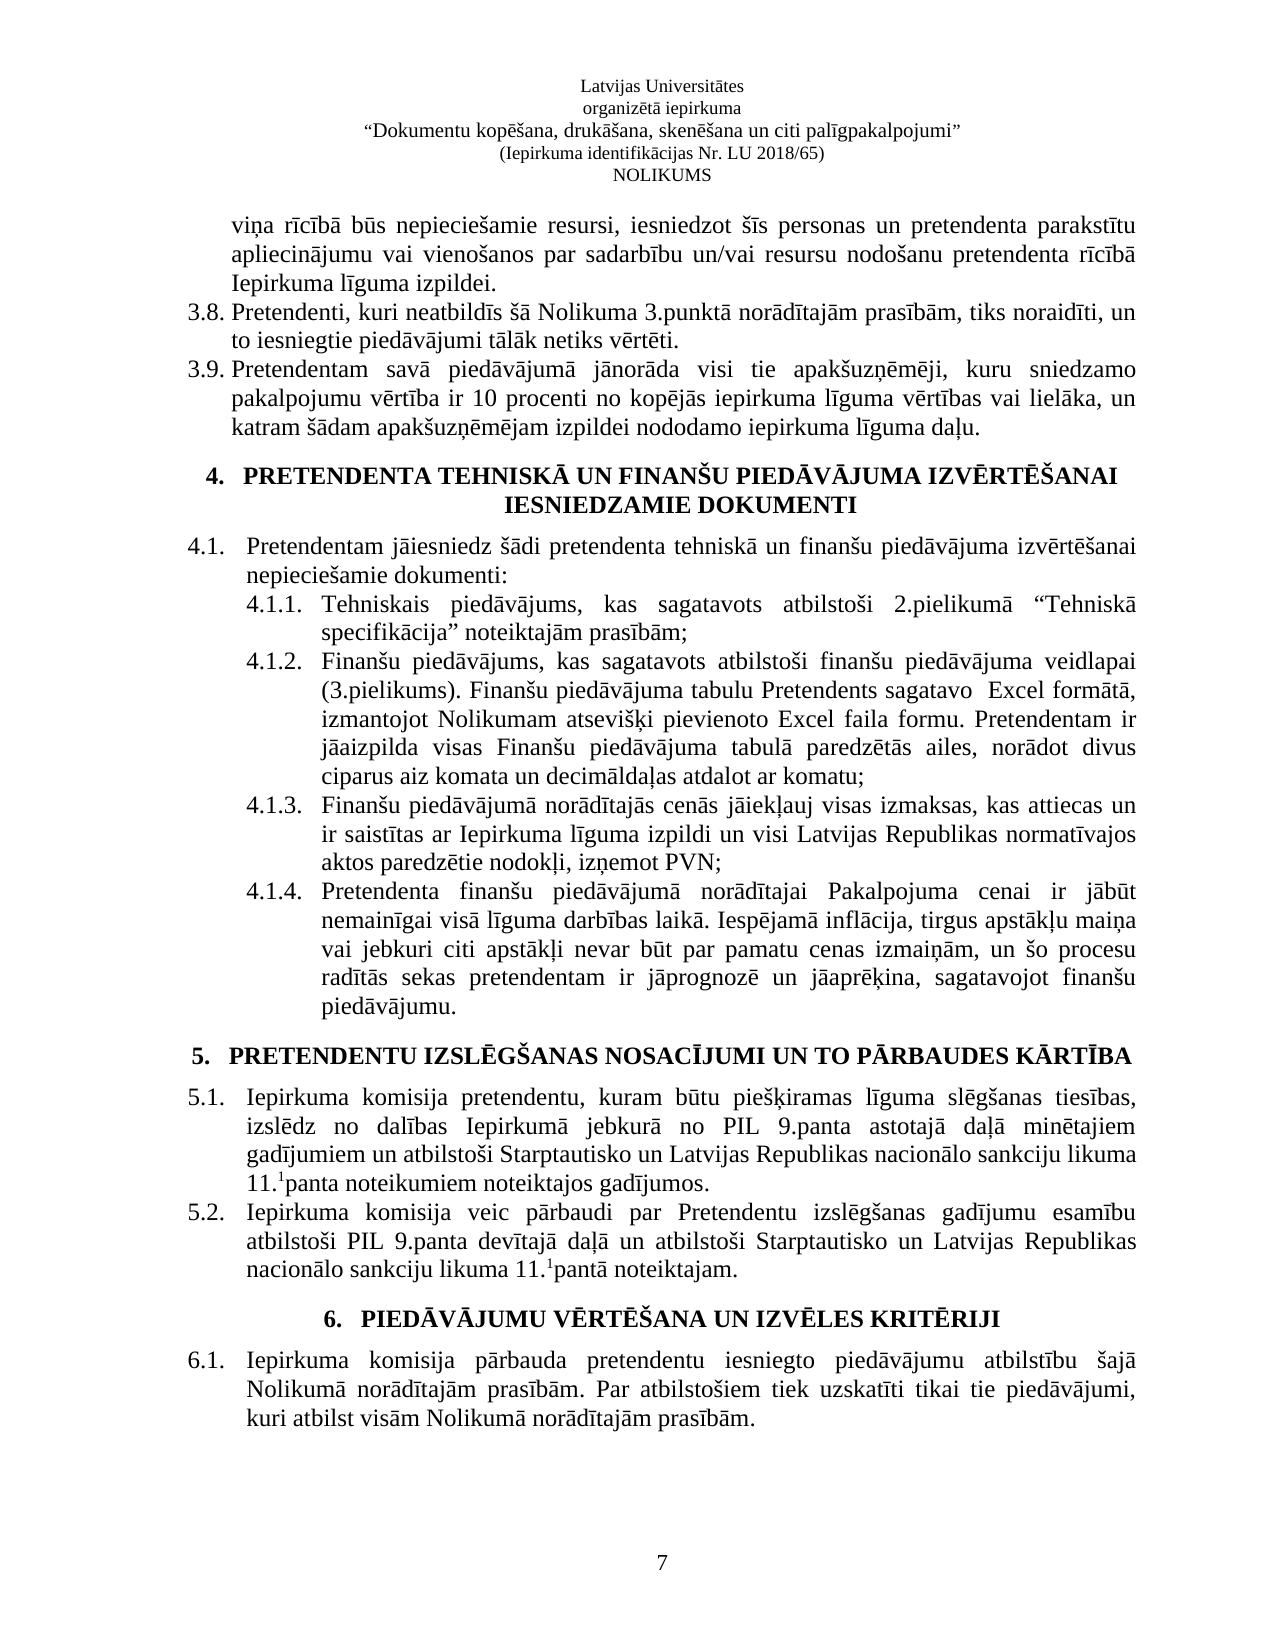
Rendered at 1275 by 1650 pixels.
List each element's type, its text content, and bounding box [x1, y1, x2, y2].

list Finanšu piedāvājums, kas sagatavots atbilstoši finanšu piedāvājuma veidlapai (3.pielikums). Finanšu piedāvājuma tabulu Pretendents sagatavo Excel formātā, izmantojot Nolikumam atsevišķi pievienoto Excel faila formu. Pretendentam ir jāaizpilda visas Finanšu piedāvājuma tabulā paredzētās ailes, norādot divus ciparus aiz komata un decimāldaļas atdalot ar komatu; [246, 646, 1137, 790]
list Finanšu piedāvājumā norādītajās cenās jāiekļauj visas izmaksas, kas attiecas un ir saistītas ar Iepirkuma līguma izpildi un visi Latvijas Republikas normatīvajos aktos paredzētie nodokļi, izņemot PVN; [246, 790, 1137, 876]
list Iepirkuma komisija pārbauda pretendentu iesniegto piedāvājumu atbilstību šajā Nolikumā norādītajām prasībām. Par atbilstošiem tiek uzskatīti tikai tie piedāvājumi, kuri atbilst visām Nolikumā norādītajām prasībām. [187, 1345, 1137, 1432]
list Iepirkuma komisija pretendentu, kuram būtu piešķiramas līguma slēgšanas tiesības, izslēdz no dalības Iepirkumā jebkurā no PIL 9.panta astotajā daļā minētajiem gadījumiem un atbilstoši Starptautisko un Latvijas Republikas nacionālo sankciju likuma 11.1panta noteikumiem noteiktajos gadījumos. [187, 1082, 1137, 1197]
list Iepirkuma komisija veic pārbaudi par Pretendentu izslēgšanas gadījumu esamību atbilstoši PIL 9.panta devītajā daļā un atbilstoši Starptautisko un Latvijas Republikas nacionālo sankciju likuma 11.1pantā noteiktajam. [187, 1197, 1137, 1283]
list Tehniskais piedāvājums, kas sagatavots atbilstoši 2.pielikumā “Tehniskā specifikācija” noteiktajām prasībām; [246, 589, 1137, 646]
subtitle PIEDĀVĀJUMU VĒRTĒŠANA UN IZVĒLES KRITĒRIJI [187, 1304, 1137, 1333]
list Pretendentam jāiesniedz šādi pretendenta tehniskā un finanšu piedāvājuma izvērtēšanai nepieciešamie dokumenti: [187, 531, 1137, 589]
subtitle PRETENDENTU IZSLĒGŠANAS NOSACĪJUMI UN TO PĀRBAUDES KĀRTĪBA [187, 1041, 1137, 1069]
subtitle PRETENDENTA TEHNISKĀ UN FINANŠU PIEDĀVĀJUMA IZVĒRTĒŠANAI IESNIEDZAMIE DOKUMENTI [187, 461, 1137, 519]
list Pretendenti, kuri neatbildīs šā Nolikuma 3.punktā norādītajām prasībām, tiks noraidīti, un to iesniegtie piedāvājumi tālāk netiks vērtēti. [187, 297, 1137, 354]
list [187, 210, 1137, 297]
list Pretendentam savā piedāvājumā jānorāda visi tie apakšuzņēmēji, kuru sniedzamo pakalpojumu vērtība ir 10 procenti no kopējās iepirkuma līguma vērtības vai lielāka, un katram šādam apakšuzņēmējam izpildei nododamo iepirkuma līguma daļu. [187, 354, 1137, 440]
list Pretendenta finanšu piedāvājumā norādītajai Pakalpojuma cenai ir jābūt nemainīgai visā līguma darbības laikā. Iespējamā inflācija, tirgus apstākļu maiņa vai jebkuri citi apstākļi nevar būt par pamatu cenas izmaiņām, un šo procesu radītās sekas pretendentam ir jāprognozē un jāaprēķina, sagatavojot finanšu piedāvājumu. [246, 876, 1137, 1020]
